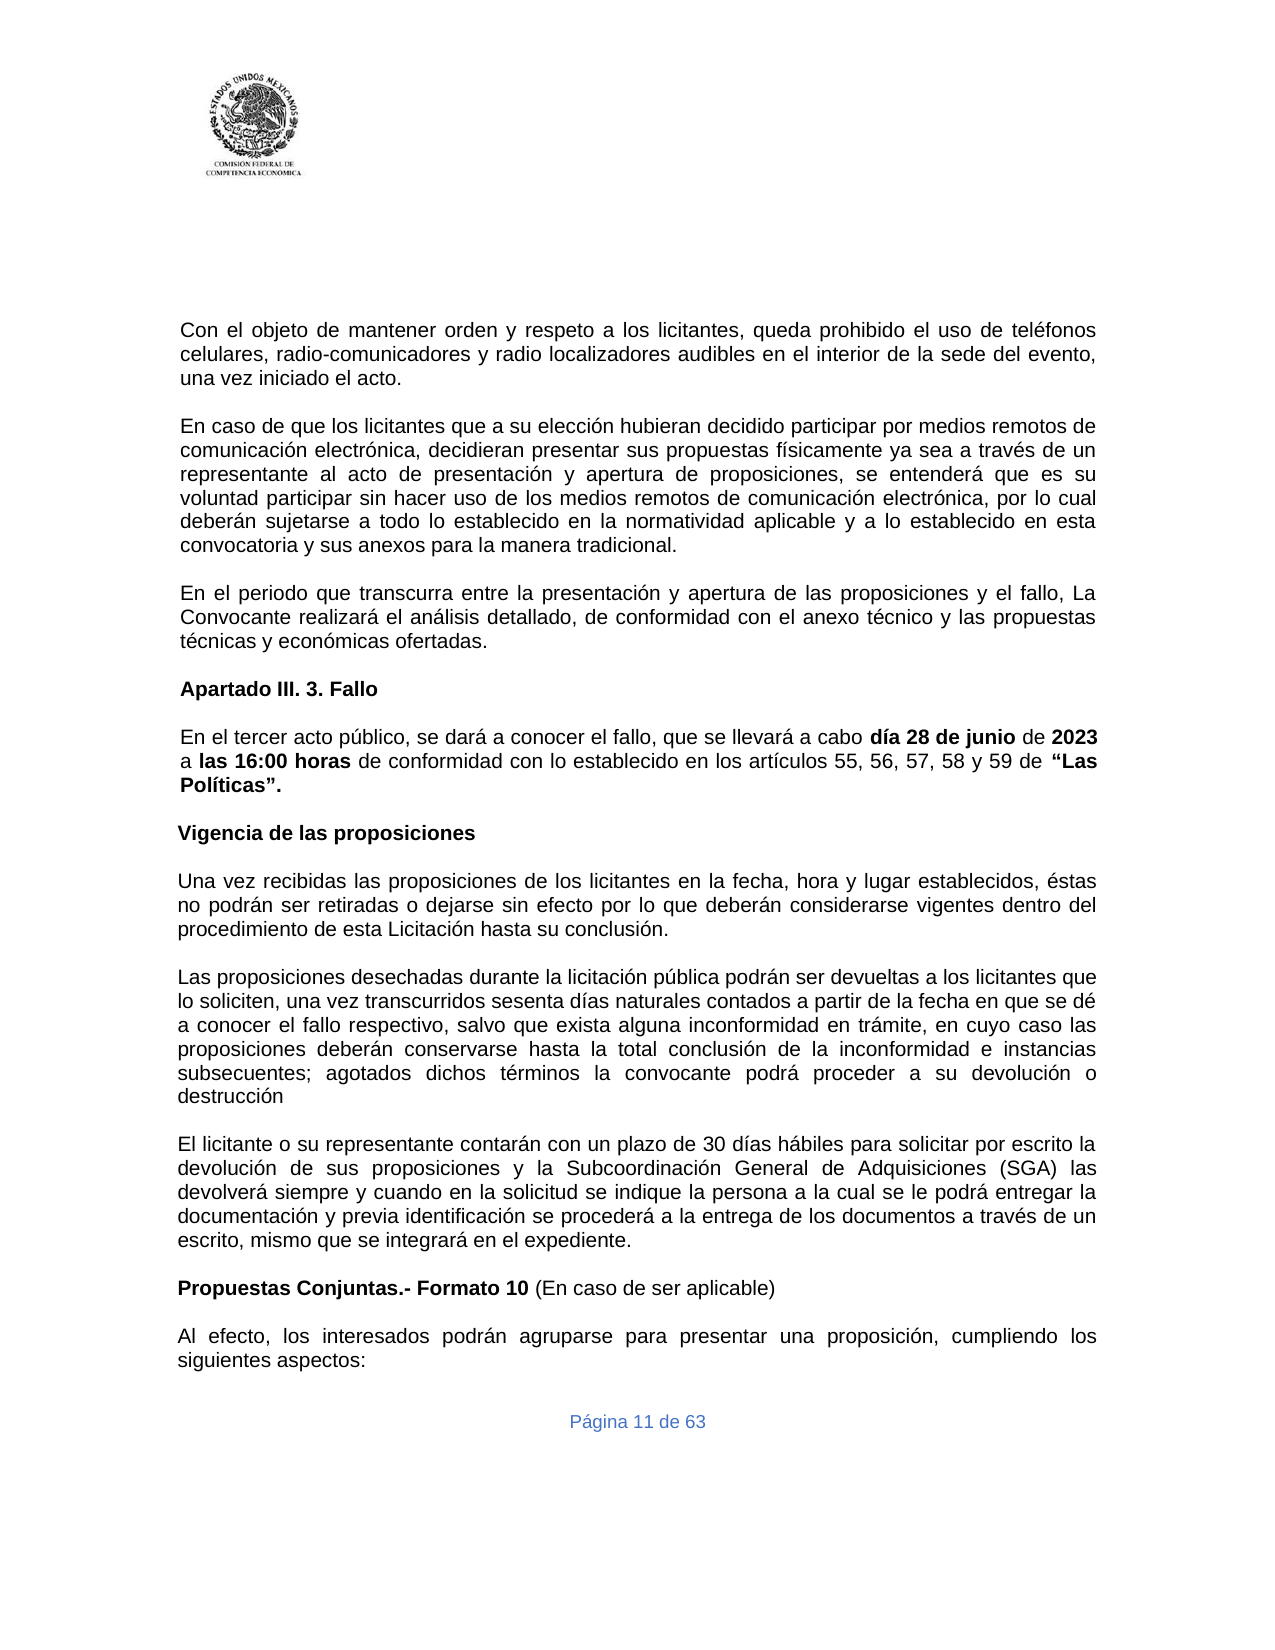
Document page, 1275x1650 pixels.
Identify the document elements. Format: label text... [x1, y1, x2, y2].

text Apartado III. 3. Fallo [180, 677, 1098, 701]
picture [188, 73, 322, 179]
text En el periodo que transcurra entre la presentación y apertura de las proposiciones y el fallo, La Convocante realizará el análisis detallado, de conformidad con el anexo técnico y las propuestas técnicas y económicas ofertadas. [180, 581, 1098, 653]
list Al efecto, los interesados podrán agruparse para presentar una proposición, cumpliendo los siguientes aspectos: [177, 1324, 1098, 1372]
text El licitante o su representante contarán con un plazo de 30 días hábiles para solicitar por escrito la devolución de sus proposiciones y la Subcoordinación General de Adquisiciones (SGA) las devolverá siempre y cuando en la solicitud se indique la persona a la cual se le podrá entregar la documentación y previa identificación se procederá a la entrega de los documentos a través de un escrito, mismo que se integrará en el expediente. [177, 1132, 1098, 1252]
text En el tercer acto público, se dará a conocer el fallo, que se llevará a cabo día 28 de junio de 2023 a las 16:00 horas de conformidad con lo establecido en los artículos 55, 56, 57, 58 y 59 de “Las Políticas”. [180, 725, 1098, 797]
text Propuestas Conjuntas.- Formato 10 (En caso de ser aplicable) [177, 1276, 1098, 1300]
text Una vez recibidas las proposiciones de los licitantes en la fecha, hora y lugar establecidos, éstas no podrán ser retiradas o dejarse sin efecto por lo que deberán considerarse vigentes dentro del procedimiento de esta Licitación hasta su conclusión. [177, 869, 1098, 941]
text Con el objeto de mantener orden y respeto a los licitantes, queda prohibido el uso de teléfonos celulares, radio-comunicadores y radio localizadores audibles en el interior de la sede del evento, una vez iniciado el acto. [180, 318, 1098, 389]
text Las proposiciones desechadas durante la licitación pública podrán ser devueltas a los licitantes que lo soliciten, una vez transcurridos sesenta días naturales contados a partir de la fecha en que se dé a conocer el fallo respectivo, salvo que exista alguna inconformidad en trámite, en cuyo caso las proposiciones deberán conservarse hasta la total conclusión de la inconformidad e instancias subsecuentes; agotados dichos términos la convocante podrá proceder a su devolución o destrucción [177, 964, 1098, 1108]
text En caso de que los licitantes que a su elección hubieran decidido participar por medios remotos de comunicación electrónica, decidieran presentar sus propuestas físicamente ya sea a través de un representante al acto de presentación y apertura de proposiciones, se entenderá que es su voluntad participar sin hacer uso de los medios remotos de comunicación electrónica, por lo cual deberán sujetarse a todo lo establecido en la normatividad aplicable y a lo establecido en esta convocatoria y sus anexos para la manera tradicional. [180, 413, 1098, 557]
text Vigencia de las proposiciones [177, 821, 1098, 845]
